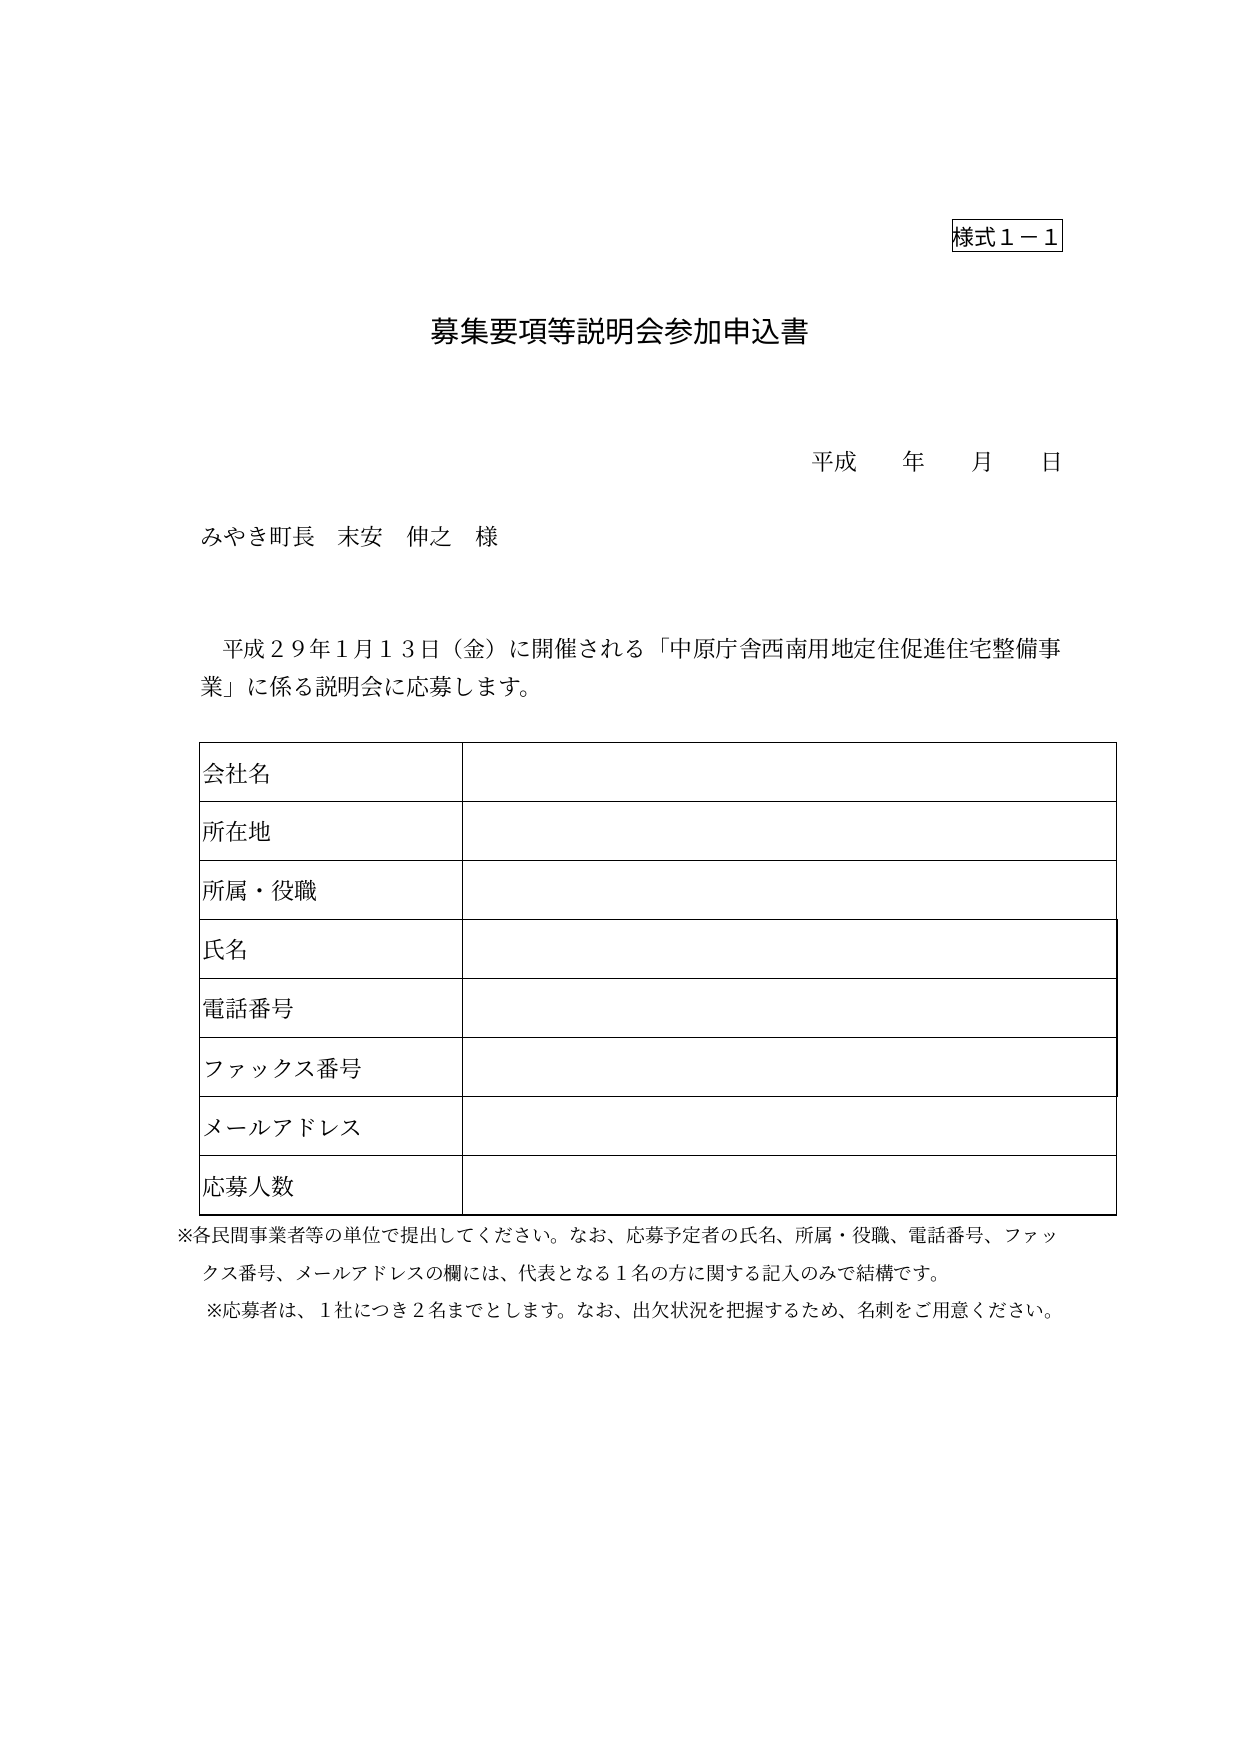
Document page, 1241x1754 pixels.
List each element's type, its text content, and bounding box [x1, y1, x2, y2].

text ※応募者は、１社につき２名までとします。なお、出欠状況を把握するため、名刺をご用意ください。 [207, 1291, 1063, 1328]
table_cell 電話番号 [200, 979, 462, 1037]
table_cell ファックス番号 [200, 1038, 462, 1096]
table_cell [463, 1097, 1116, 1155]
table_cell [463, 1156, 1116, 1214]
text 募集要項等説明会参加申込書 [177, 292, 1063, 367]
table_cell 氏名 [200, 920, 462, 978]
text ※各民間事業者等の単位で提出してください。なお、応募予定者の氏名、所属・役職、電話番号、ファックス番号、メールアドレスの欄には、代表となる１名の方に関する記入のみで結構です。 [177, 1216, 1063, 1291]
text 平成２９年１月１３日（金）に開催される「中原庁舎西南用地定住促進住宅整備事業」に係る説明会に応募します。 [200, 629, 1063, 704]
text みやき町長 末安 伸之 様 [177, 517, 1063, 554]
text 様式１－１ [177, 217, 1063, 254]
table_cell [463, 920, 1116, 978]
table_cell [463, 861, 1116, 919]
table_cell 所属・役職 [200, 861, 462, 919]
text 平成 年 月 日 [177, 442, 1063, 479]
table_cell 所在地 [200, 802, 462, 860]
table_cell [463, 1038, 1116, 1096]
table_cell 応募人数 [200, 1156, 462, 1214]
table_header [463, 743, 1116, 801]
table_header 会社名 [200, 743, 462, 801]
table_cell [463, 979, 1116, 1037]
table_cell メールアドレス [200, 1097, 462, 1155]
table_cell [463, 802, 1116, 860]
